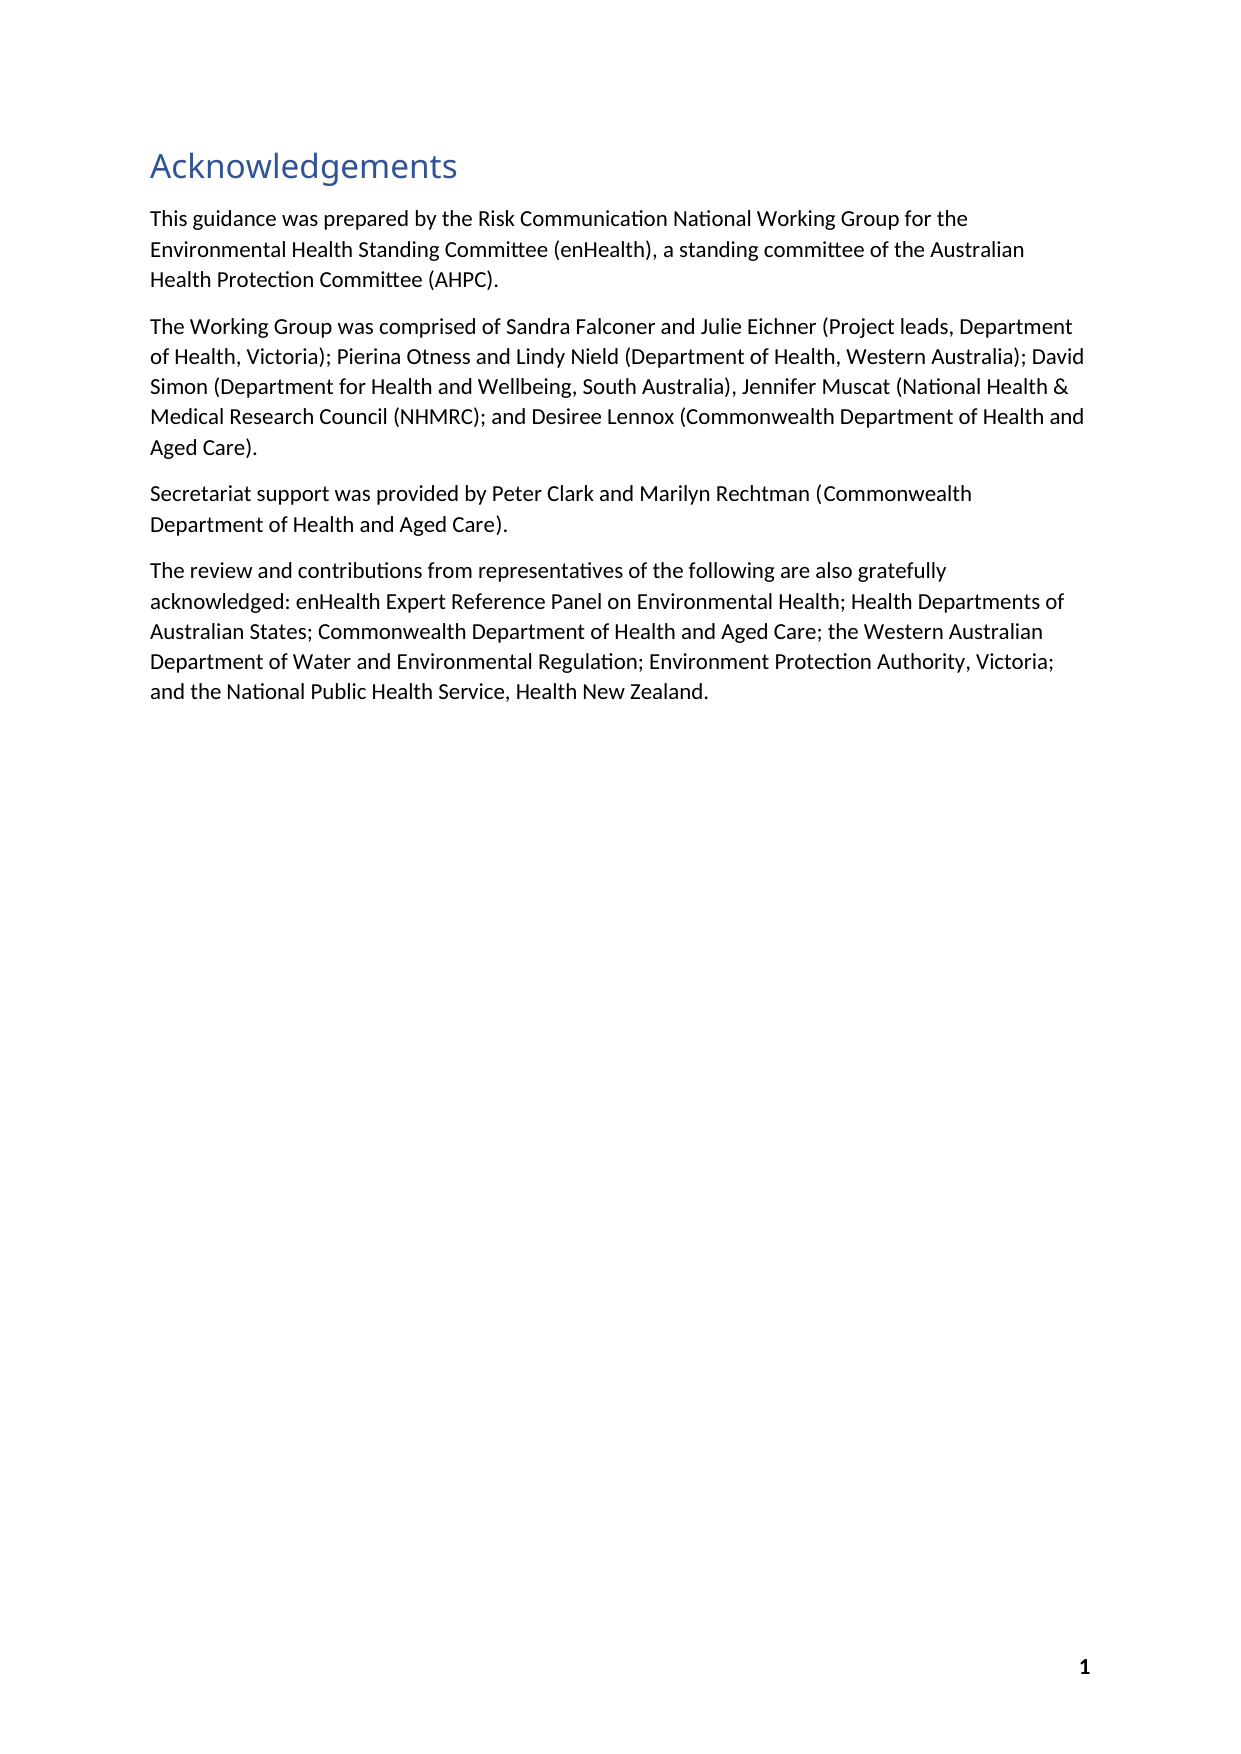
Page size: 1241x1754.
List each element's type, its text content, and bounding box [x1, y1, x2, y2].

text This guidance was prepared by the Risk Communication National Working Group for the Environmental Health Standing Committee (enHealth), a standing committee of the Australian Health Protection Committee (AHPC). [150, 204, 1090, 293]
subtitle Acknowledgements [150, 143, 1090, 188]
text The review and contributions from representatives of the following are also gratefully acknowledged: enHealth Expert Reference Panel on Environmental Health; Health Departments of Australian States; Commonwealth Department of Health and Aged Care; the Western Australian Department of Water and Environmental Regulation; Environment Protection Authority, Victoria; and the National Public Health Service, Health New Zealand. [150, 557, 1090, 706]
text Secretariat support was provided by Peter Clark and Marilyn Rechtman (Commonwealth Department of Health and Aged Care). [150, 479, 1090, 538]
text The Working Group was comprised of Sandra Falconer and Julie Eichner (Project leads, Department of Health, Victoria); Pierina Otness and Lindy Nield (Department of Health, Western Australia); David Simon (Department for Health and Wellbeing, South Australia), Jennifer Muscat (National Health & Medical Research Council (NHMRC); and Desiree Lennox (Commonwealth Department of Health and Aged Care). [150, 312, 1090, 461]
